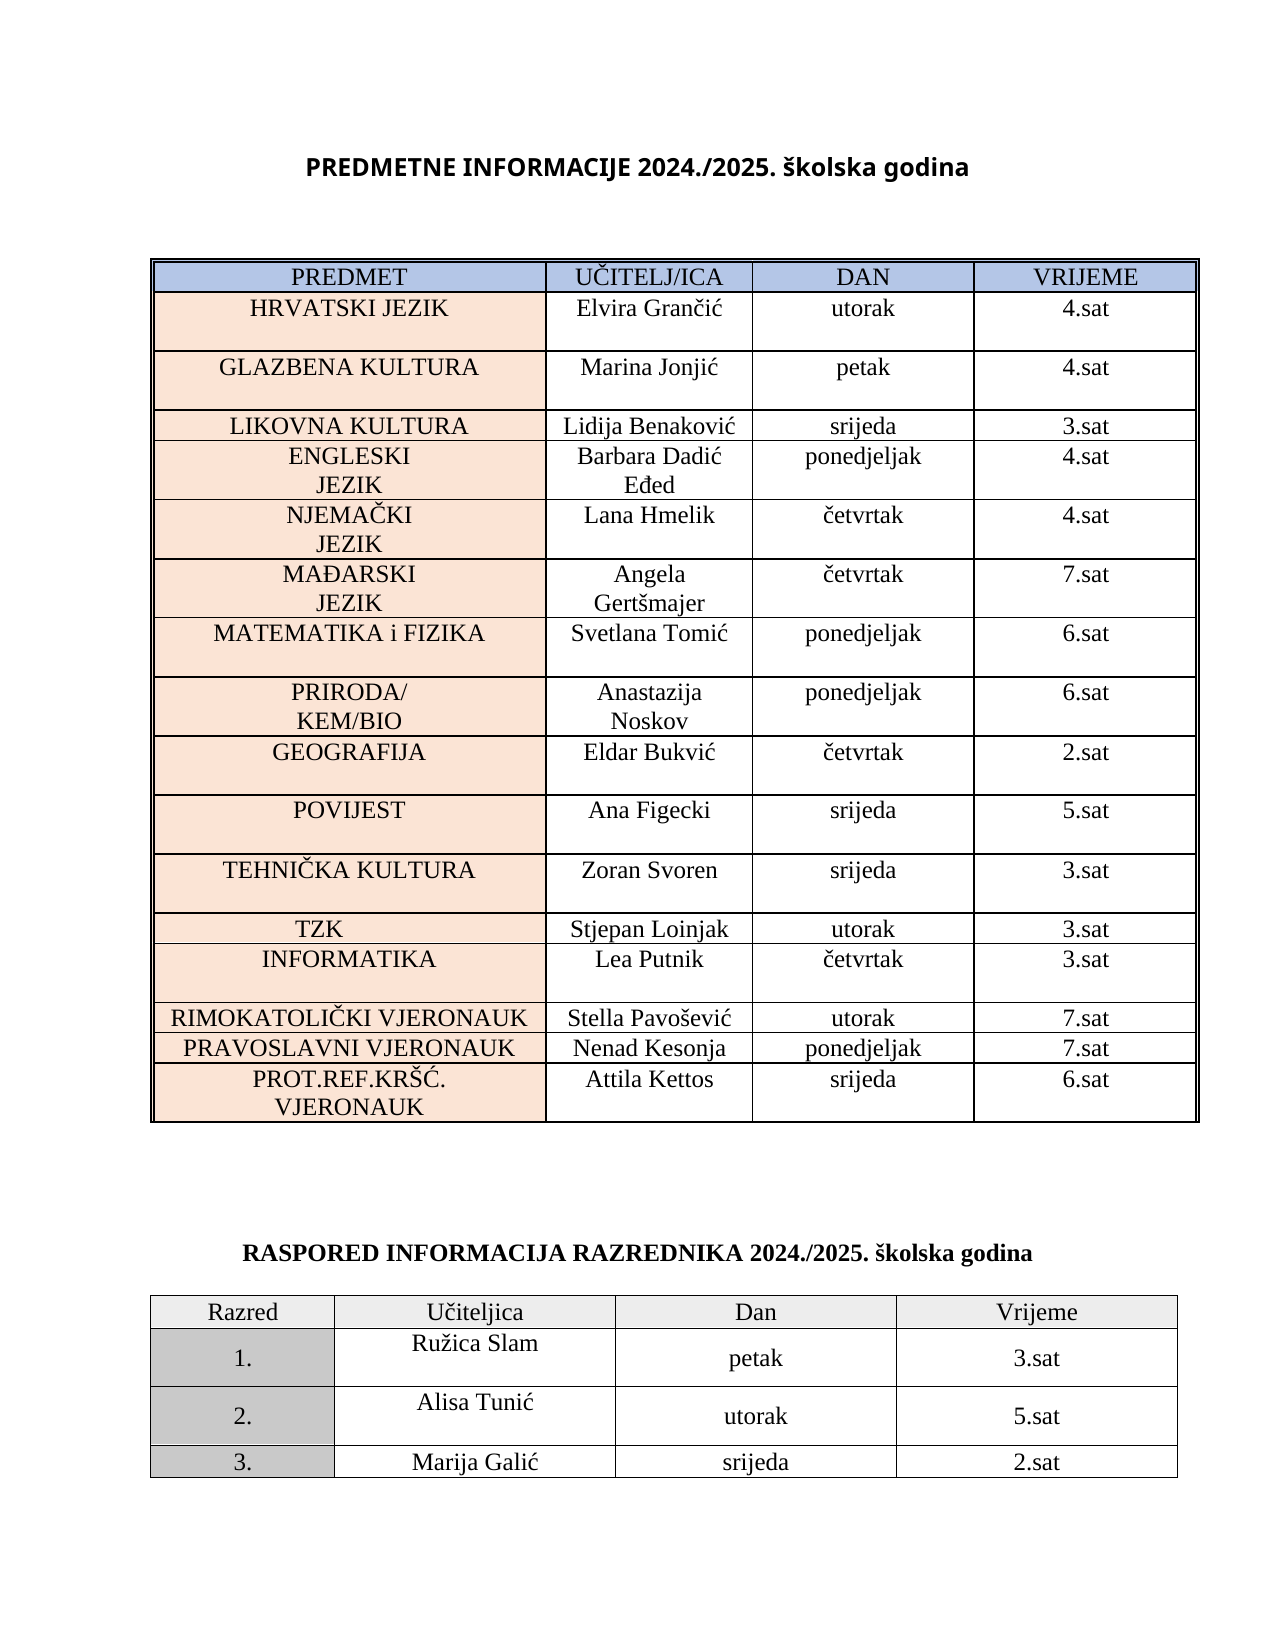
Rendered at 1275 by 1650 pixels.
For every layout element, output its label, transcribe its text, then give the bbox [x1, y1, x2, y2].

table_cell Stjepan Loinjak [547, 914, 752, 942]
table_cell Barbara Dadić Eđed [547, 441, 752, 499]
table_cell POVIJEST [155, 796, 545, 853]
table_header UČITELJ/ICA [547, 263, 752, 291]
table_cell Ružica Slam [335, 1329, 615, 1386]
table_cell Lana Hmelik [547, 500, 752, 558]
table_cell PRAVOSLAVNI VJERONAUK [155, 1033, 545, 1062]
table_cell ponedjeljak [753, 1033, 973, 1062]
table_cell PRIRODA/ KEM/BIO [155, 678, 545, 735]
table_cell Svetlana Tomić [547, 618, 752, 676]
table_cell MATEMATIKA i FIZIKA [155, 618, 545, 676]
table_cell 2.sat [897, 1446, 1177, 1477]
table_cell 7.sat [975, 560, 1195, 617]
table_cell 4.sat [975, 500, 1195, 558]
table_cell petak [616, 1329, 896, 1386]
table_cell 3. [151, 1446, 334, 1477]
table_cell ENGLESKI JEZIK [155, 441, 545, 499]
table_cell Angela Gertšmajer [547, 560, 752, 617]
table_cell 4.sat [975, 293, 1195, 350]
table_cell 5.sat [975, 796, 1195, 853]
table_cell četvrtak [753, 944, 973, 1002]
table_cell 1. [151, 1329, 334, 1386]
table_cell petak [753, 352, 973, 409]
table_cell 6.sat [975, 618, 1195, 676]
table_cell 3.sat [975, 855, 1195, 912]
table_cell HRVATSKI JEZIK [155, 293, 545, 350]
table_cell ponedjeljak [753, 618, 973, 676]
table_cell srijeda [753, 796, 973, 853]
text RASPORED INFORMACIJA RAZREDNIKA 2024./2025. školska godina [150, 1238, 1125, 1267]
table_cell LIKOVNA KULTURA [155, 411, 545, 440]
table_header Vrijeme [897, 1296, 1177, 1327]
table_cell 3.sat [897, 1329, 1177, 1386]
table_cell utorak [753, 1003, 973, 1032]
table_header Učiteljica [335, 1296, 615, 1327]
table_cell četvrtak [753, 500, 973, 558]
table_cell 2.sat [975, 737, 1195, 794]
table_cell 5.sat [897, 1387, 1177, 1444]
table_cell ponedjeljak [753, 678, 973, 735]
table_cell Anastazija Noskov [547, 678, 752, 735]
table_cell srijeda [753, 411, 973, 440]
table_cell 6.sat [975, 1064, 1195, 1121]
table_cell MAĐARSKI JEZIK [155, 560, 545, 617]
table_cell Attila Kettos [547, 1064, 752, 1121]
table_cell RIMOKATOLIČKI VJERONAUK [155, 1003, 545, 1032]
table_header Razred [151, 1296, 334, 1327]
table_cell Marina Jonjić [547, 352, 752, 409]
table_cell 6.sat [975, 678, 1195, 735]
table_header VRIJEME [975, 263, 1195, 291]
table_header PREDMET [155, 263, 545, 291]
table_cell 3.sat [975, 944, 1195, 1002]
table_cell PROT.REF.KRŠĆ. VJERONAUK [155, 1064, 545, 1121]
table_cell GEOGRAFIJA [155, 737, 545, 794]
table_cell 7.sat [975, 1003, 1195, 1032]
table_cell srijeda [616, 1446, 896, 1477]
table_cell Alisa Tunić [335, 1387, 615, 1444]
table_cell Marija Galić [335, 1446, 615, 1477]
table_cell GLAZBENA KULTURA [155, 352, 545, 409]
table_cell TEHNIČKA KULTURA [155, 855, 545, 912]
table_cell Stella Pavošević [547, 1003, 752, 1032]
table_cell TZK [155, 914, 545, 942]
table_cell četvrtak [753, 560, 973, 617]
table_cell Nenad Kesonja [547, 1033, 752, 1062]
table_cell Zoran Svoren [547, 855, 752, 912]
table_cell Elvira Grančić [547, 293, 752, 350]
table_cell ponedjeljak [753, 441, 973, 499]
table_cell 3.sat [975, 914, 1195, 942]
table_cell Lea Putnik [547, 944, 752, 1002]
table_header Dan [616, 1296, 896, 1327]
table_header DAN [753, 263, 973, 291]
table_cell utorak [753, 914, 973, 942]
table_cell Eldar Bukvić [547, 737, 752, 794]
table_cell četvrtak [753, 737, 973, 794]
table_cell utorak [616, 1387, 896, 1444]
table_cell Lidija Benaković [547, 411, 752, 440]
table_cell 3.sat [975, 411, 1195, 440]
table_cell 2. [151, 1387, 334, 1444]
table_cell 4.sat [975, 441, 1195, 499]
table_cell Ana Figecki [547, 796, 752, 853]
title PREDMETNE INFORMACIJE 2024./2025. školska godina [150, 150, 1125, 184]
table_cell utorak [753, 293, 973, 350]
table_cell NJEMAČKI JEZIK [155, 500, 545, 558]
table_cell INFORMATIKA [155, 944, 545, 1002]
table_cell srijeda [753, 1064, 973, 1121]
table_cell 7.sat [975, 1033, 1195, 1062]
table_cell 4.sat [975, 352, 1195, 409]
table_cell srijeda [753, 855, 973, 912]
